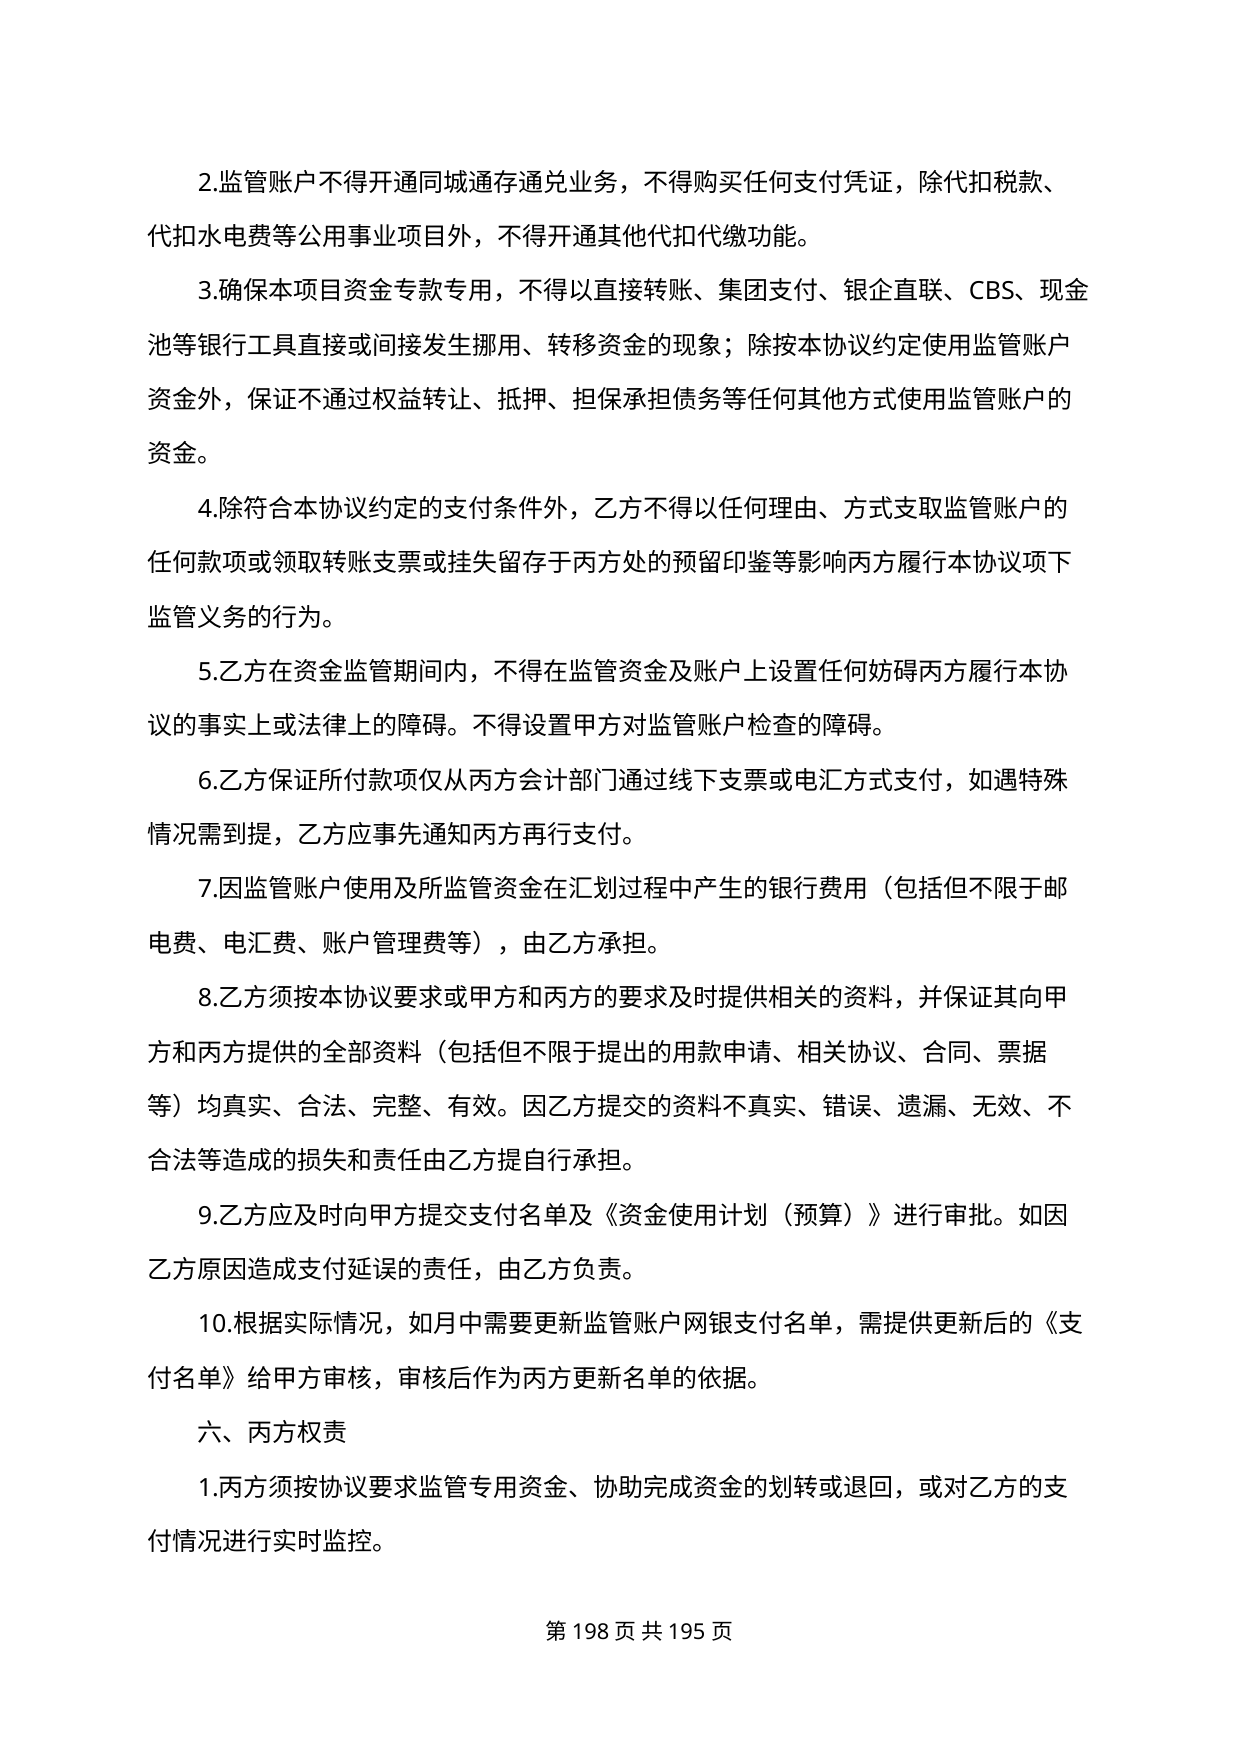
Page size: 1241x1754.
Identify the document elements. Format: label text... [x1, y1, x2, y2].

text 9.乙方应及时向甲方提交支付名单及《资金使用计划（预算）》进行审批。如因乙方原因造成支付延误的责任，由乙方负责。 [148, 1195, 1093, 1286]
text 6.乙方保证所付款项仅从丙方会计部门通过线下支票或电汇方式支付，如遇特殊情况需到提，乙方应事先通知丙方再行支付。 [148, 760, 1093, 851]
text 3.确保本项目资金专款专用，不得以直接转账、集团支付、银企直联、CBS、现金池等银行工具直接或间接发生挪用、转移资金的现象；除按本协议约定使用监管账户资金外，保证不通过权益转让、抵押、担保承担债务等任何其他方式使用监管账户的资金。 [148, 271, 1093, 470]
text 8.乙方须按本协议要求或甲方和丙方的要求及时提供相关的资料，并保证其向甲方和丙方提供的全部资料（包括但不限于提出的用款申请、相关协议、合同、票据等）均真实、合法、完整、有效。因乙方提交的资料不真实、错误、遗漏、无效、不合法等造成的损失和责任由乙方提自行承担。 [148, 978, 1093, 1177]
text 5.乙方在资金监管期间内，不得在监管资金及账户上设置任何妨碍丙方履行本协议的事实上或法律上的障碍。不得设置甲方对监管账户检查的障碍。 [148, 651, 1093, 742]
text 1.丙方须按协议要求监管专用资金、协助完成资金的划转或退回，或对乙方的支付情况进行实时监控。 [148, 1467, 1093, 1558]
text 10.根据实际情况，如月中需要更新监管账户网银支付名单，需提供更新后的《支付名单》给甲方审核，审核后作为丙方更新名单的依据。 [148, 1304, 1093, 1394]
text 4.除符合本协议约定的支付条件外，乙方不得以任何理由、方式支取监管账户的任何款项或领取转账支票或挂失留存于丙方处的预留印鉴等影响丙方履行本协议项下监管义务的行为。 [148, 488, 1093, 633]
text 六、丙方权责 [148, 1413, 1093, 1449]
text 2.监管账户不得开通同城通存通兑业务，不得购买任何支付凭证，除代扣税款、代扣水电费等公用事业项目外，不得开通其他代扣代缴功能。 [148, 162, 1093, 253]
text 7.因监管账户使用及所监管资金在汇划过程中产生的银行费用（包括但不限于邮电费、电汇费、账户管理费等），由乙方承担。 [148, 869, 1093, 959]
